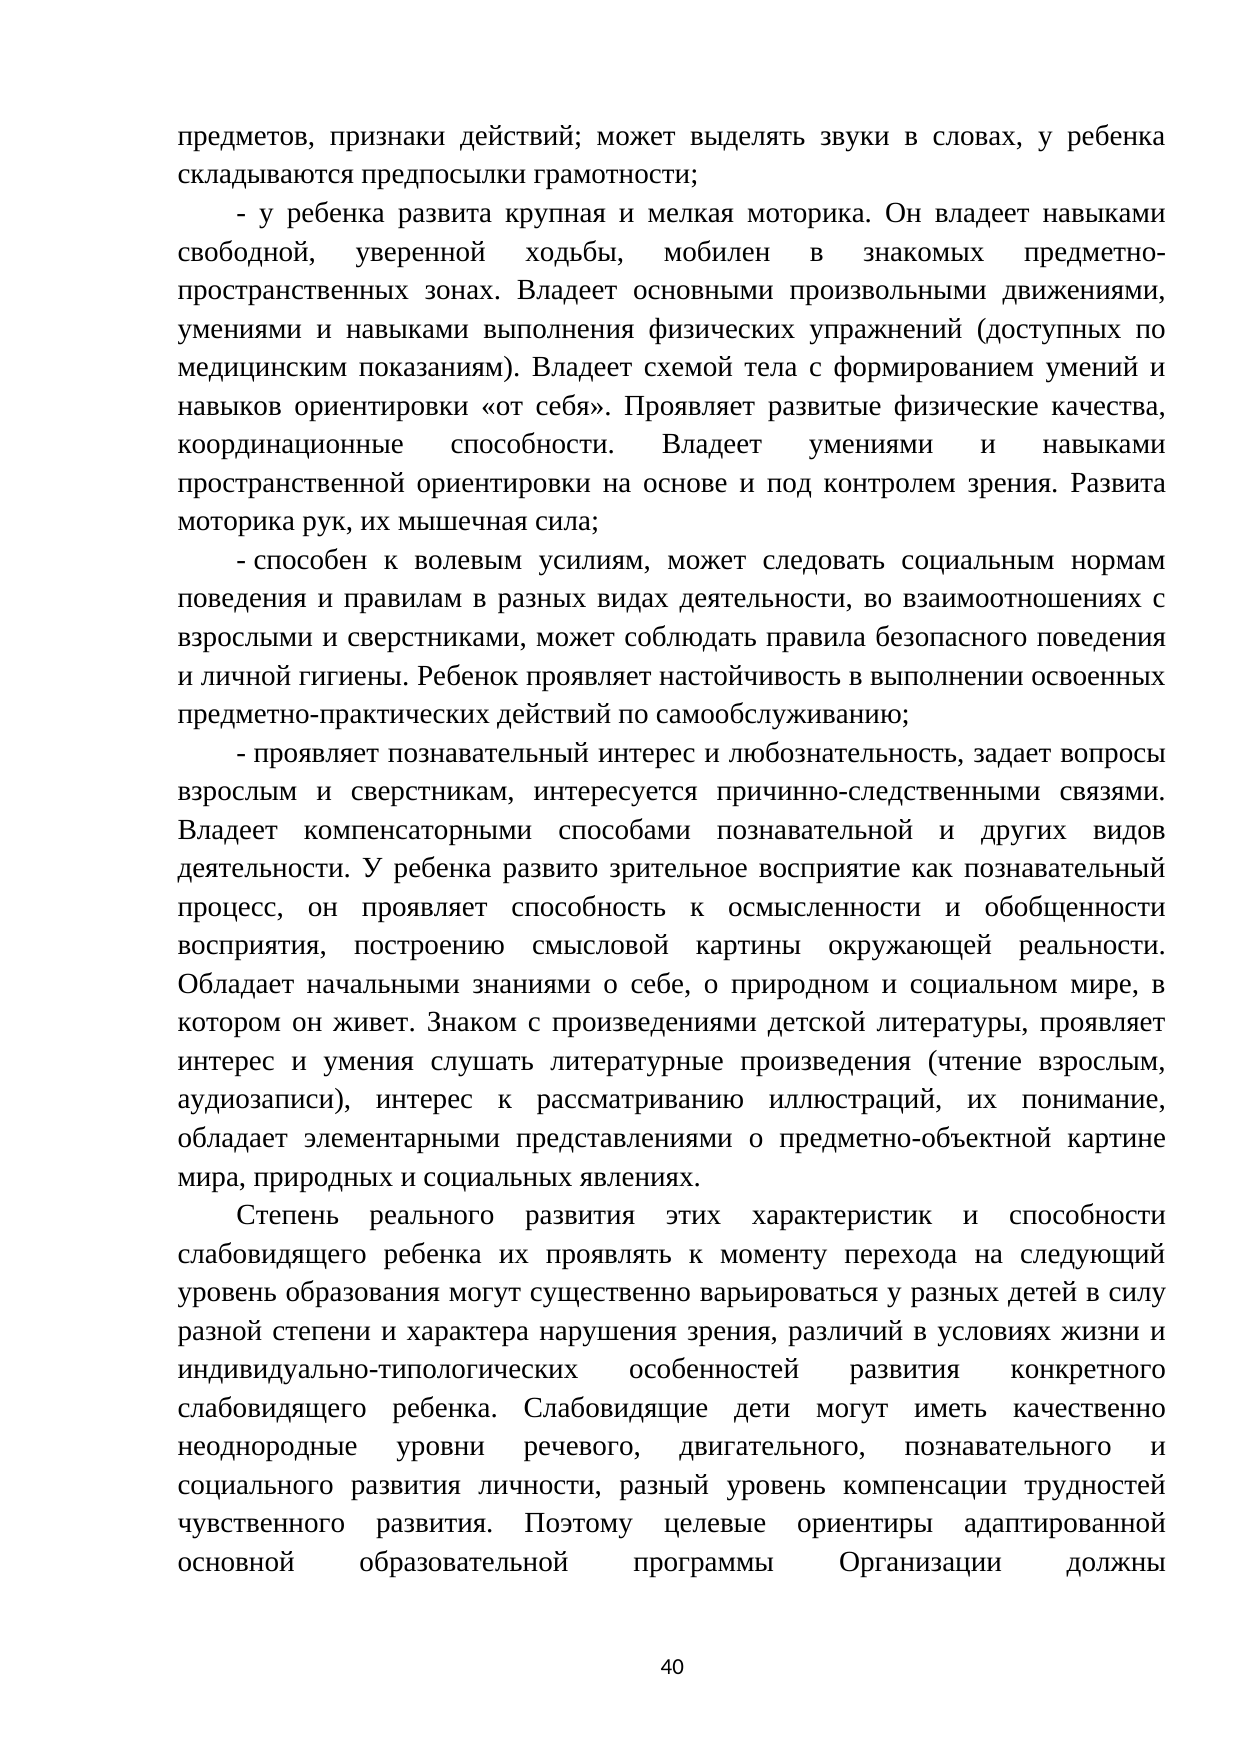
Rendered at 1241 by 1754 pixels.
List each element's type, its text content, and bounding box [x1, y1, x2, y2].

text - способен к волевым усилиям, может следовать социальным нормам поведения и правилам в разных видах деятельности, во взаимоотношениях с взрослыми и сверстниками, может соблюдать правила безопасного поведения и личной гигиены. Ребенок проявляет настойчивость в выполнении освоенных предметно-практических действий по самообслуживанию; [177, 542, 1167, 730]
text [177, 1197, 1167, 1578]
text - у ребенка развита крупная и мелкая моторика. Он владеет навыками свободной, уверенной ходьбы, мобилен в знакомых предметно-пространственных зонах. Владеет основными произвольными движениями, умениями и навыками выполнения физических упражнений (доступных по медицинским показаниям). Владеет схемой тела с формированием умений и навыков ориентировки «от себя». Проявляет развитые физические качества, координационные способности. Владеет умениями и навыками пространственной ориентировки на основе и под контролем зрения. Развита моторика рук, их мышечная сила; [177, 195, 1167, 537]
text - проявляет познавательный интерес и любознательность, задает вопросы взрослым и сверстникам, интересуется причинно-следственными связями. Владеет компенсаторными способами познавательной и других видов деятельности. У ребенка развито зрительное восприятие как познавательный процесс, он проявляет способность к осмысленности и обобщенности восприятия, построению смысловой картины окружающей реальности. Обладает начальными знаниями о себе, о природном и социальном мире, в котором он живет. Знаком с произведениями детской литературы, проявляет интерес и умения слушать литературные произведения (чтение взрослым, аудиозаписи), интерес к рассматриванию иллюстраций, их понимание, обладает элементарными представлениями о предметно-объектной картине мира, природных и социальных явлениях. [177, 735, 1167, 1192]
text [177, 118, 1167, 190]
